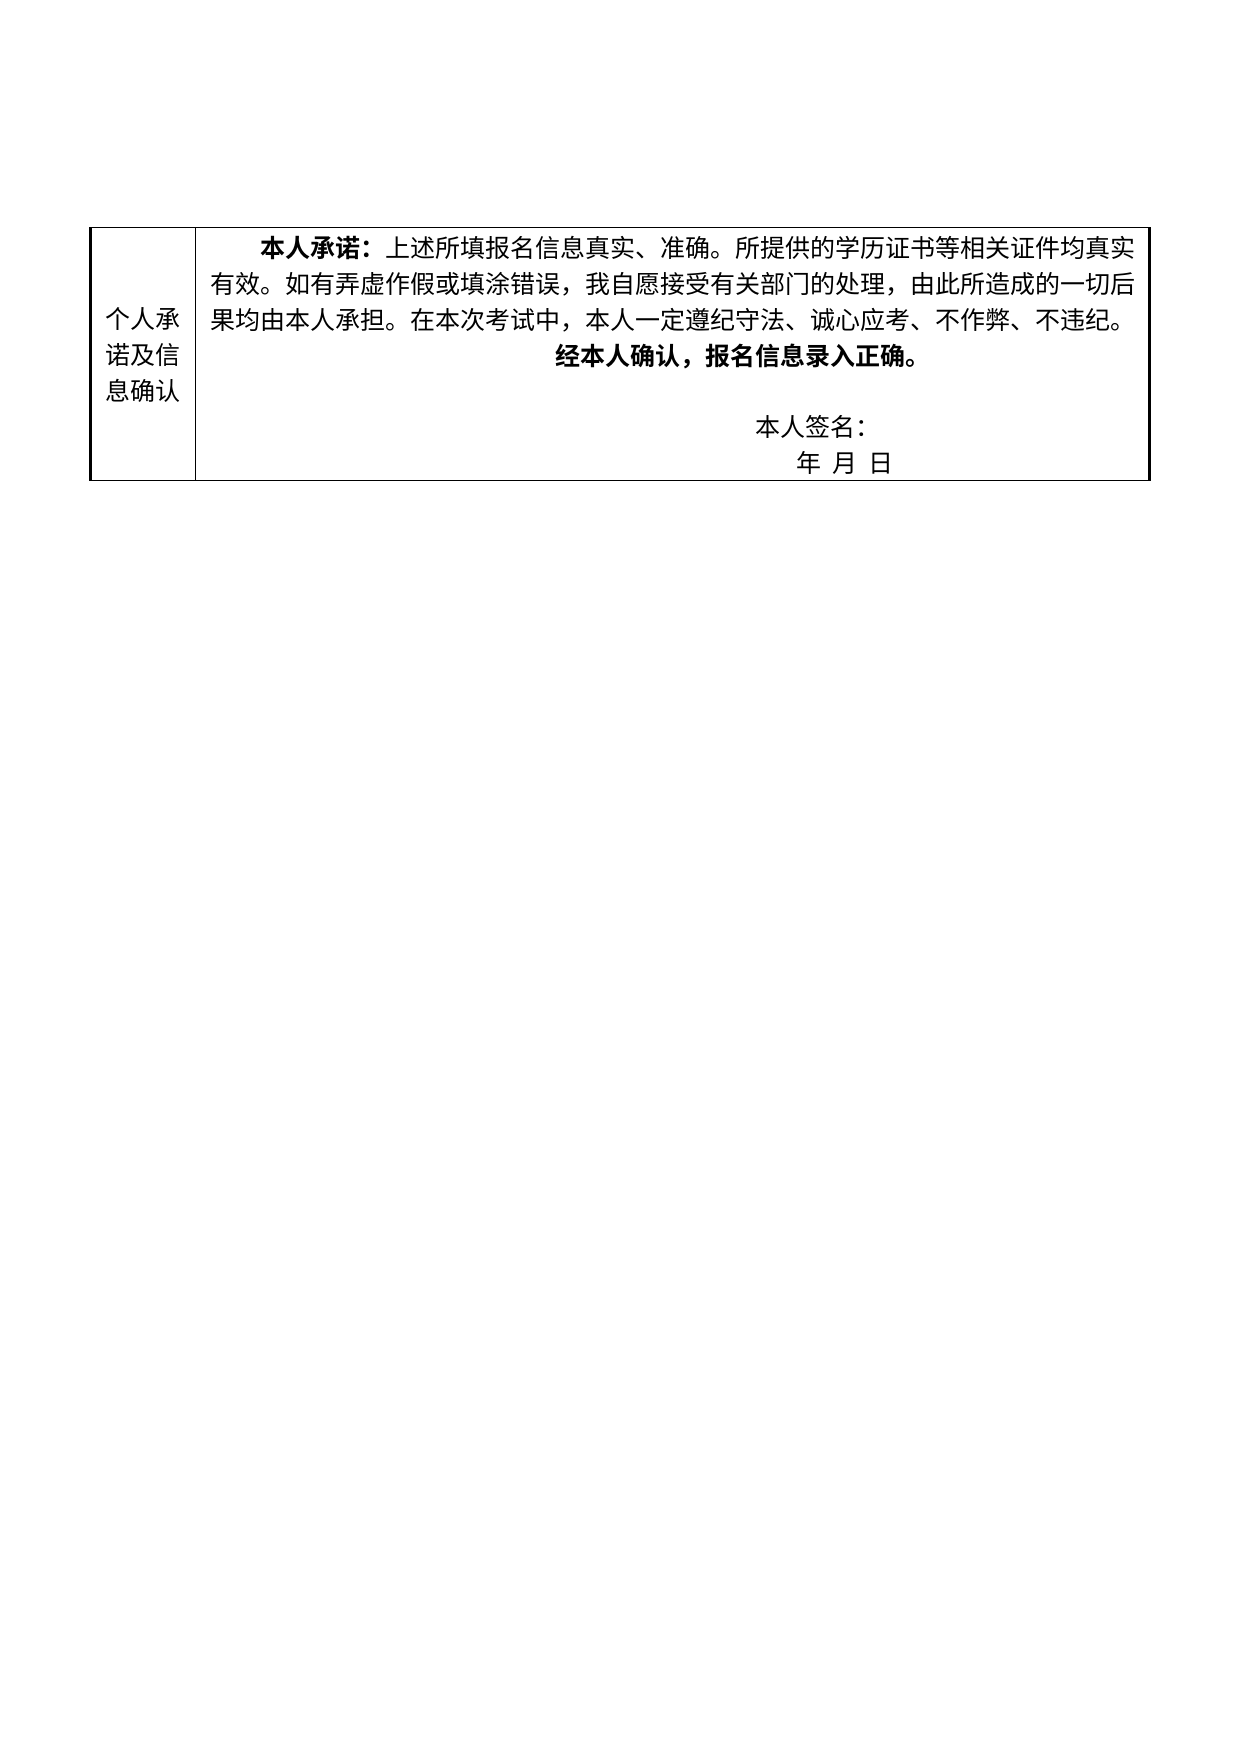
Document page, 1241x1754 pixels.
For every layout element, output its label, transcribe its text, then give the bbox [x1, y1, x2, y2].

table_cell 个人承诺及信息确认 [92, 228, 195, 479]
table_cell 本人承诺：上述所填报名信息真实、准确。所提供的学历证书等相关证件均真实有效。如有弄虚作假或填涂错误，我自愿接受有关部门的处理，由此所造成的一切后果均由本人承担。在本次考试中，本人一定遵纪守法、诚心应考、不作弊、不违纪。 经本人确认，报名信息录入正确。 本人签名： 年 月 日 [196, 228, 1148, 479]
